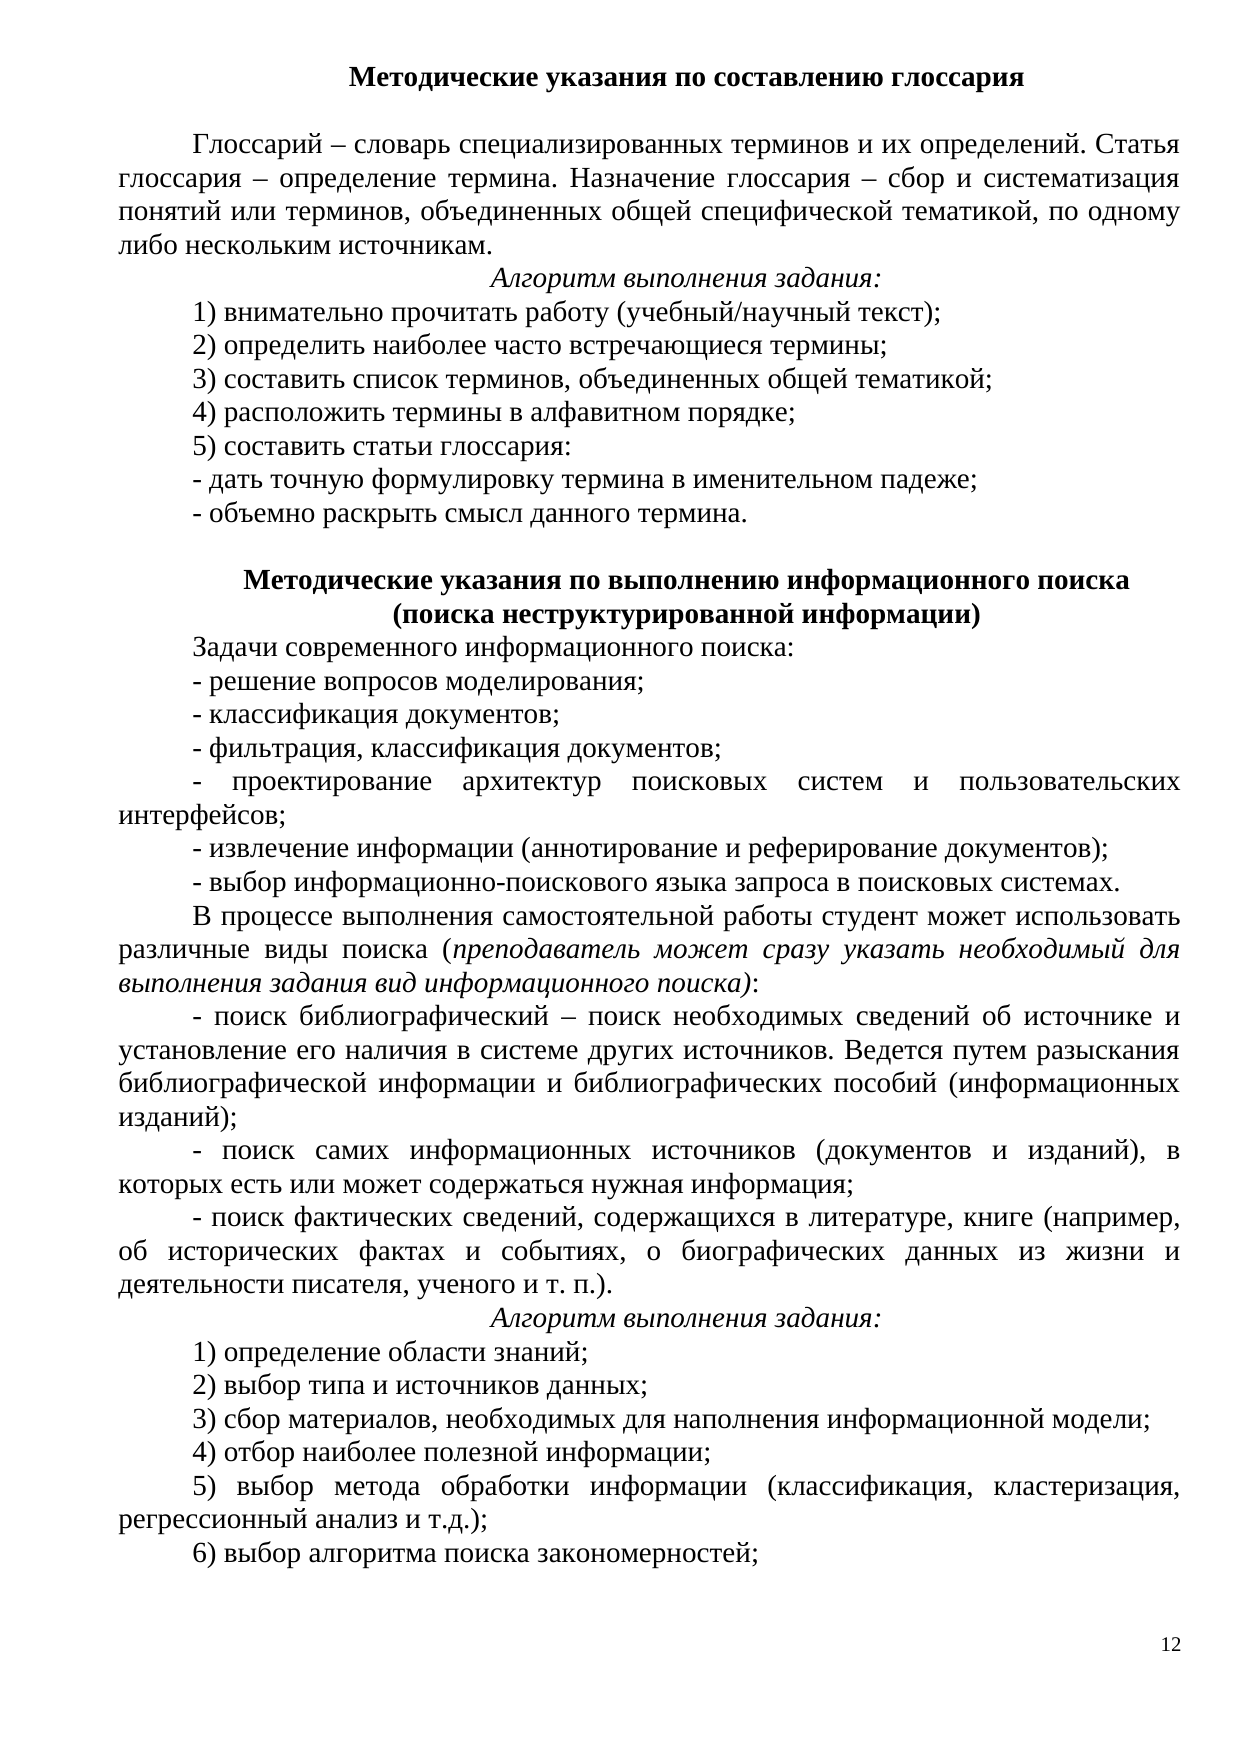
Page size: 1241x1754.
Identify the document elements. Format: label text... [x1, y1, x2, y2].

text Алгоритм выполнения задания: [118, 1300, 1181, 1334]
text 5) составить статьи глоссария: [118, 428, 1181, 462]
text 1) определение области знаний; [118, 1334, 1181, 1367]
text В процессе выполнения самостоятельной работы студент может использовать различные виды поиска (преподаватель может сразу указать необходимый для выполнения задания вид информационного поиска): [118, 898, 1181, 998]
text - классификация документов; [118, 696, 1181, 730]
text 3) составить список терминов, объединенных общей тематикой; [118, 361, 1181, 394]
text - проектирование архитектур поисковых систем и пользовательских интерфейсов; [118, 763, 1181, 831]
text - объемно раскрыть смысл данного термина. [118, 495, 1181, 529]
text 1) внимательно прочитать работу (учебный/научный текст); [118, 294, 1181, 327]
text - выбор информационно-поискового языка запроса в поисковых системах. [118, 864, 1181, 898]
text Алгоритм выполнения задания: [118, 260, 1181, 294]
text 2) определить наиболее часто встречающиеся термины; [118, 327, 1181, 361]
text - решение вопросов моделирования; [118, 663, 1181, 696]
text - поиск самих информационных источников (документов и изданий), в которых есть или может содержаться нужная информация; [118, 1132, 1181, 1199]
text Глоссарий – словарь специализированных терминов и их определений. Статья глоссария – определение термина. Назначение глоссария – сбор и систематизация понятий или терминов, объединенных общей специфической тематикой, по одному либо нескольким источникам. [118, 126, 1181, 260]
text (поиска неструктурированной информации) [118, 596, 1181, 629]
text 4) расположить термины в алфавитном порядке; [118, 394, 1181, 428]
text 6) выбор алгоритма поиска закономерностей; [118, 1535, 1181, 1568]
text Методические указания по выполнению информационного поиска [118, 562, 1181, 596]
text Задачи современного информационного поиска: [118, 629, 1181, 663]
text - фильтрация, классификация документов; [118, 730, 1181, 763]
text 2) выбор типа и источников данных; [118, 1367, 1181, 1401]
text - поиск фактических сведений, содержащихся в литературе, книге (например, об исторических фактах и событиях, о биографических данных из жизни и деятельности писателя, ученого и т. п.). [118, 1199, 1181, 1300]
text 4) отбор наиболее полезной информации; [118, 1434, 1181, 1468]
text - извлечение информации (аннотирование и реферирование документов); [118, 831, 1181, 864]
text Методические указания по составлению глоссария [118, 59, 1181, 93]
text - поиск библиографический – поиск необходимых сведений об источнике и установление его наличия в системе других источников. Ведется путем разыскания библиографической информации и библиографических пособий (информационных изданий); [118, 998, 1181, 1132]
text 5) выбор метода обработки информации (классификация, кластеризация, регрессионный анализ и т.д.); [118, 1468, 1181, 1535]
text - дать точную формулировку термина в именительном падеже; [118, 462, 1181, 495]
text 3) сбор материалов, необходимых для наполнения информационной модели; [118, 1401, 1181, 1434]
